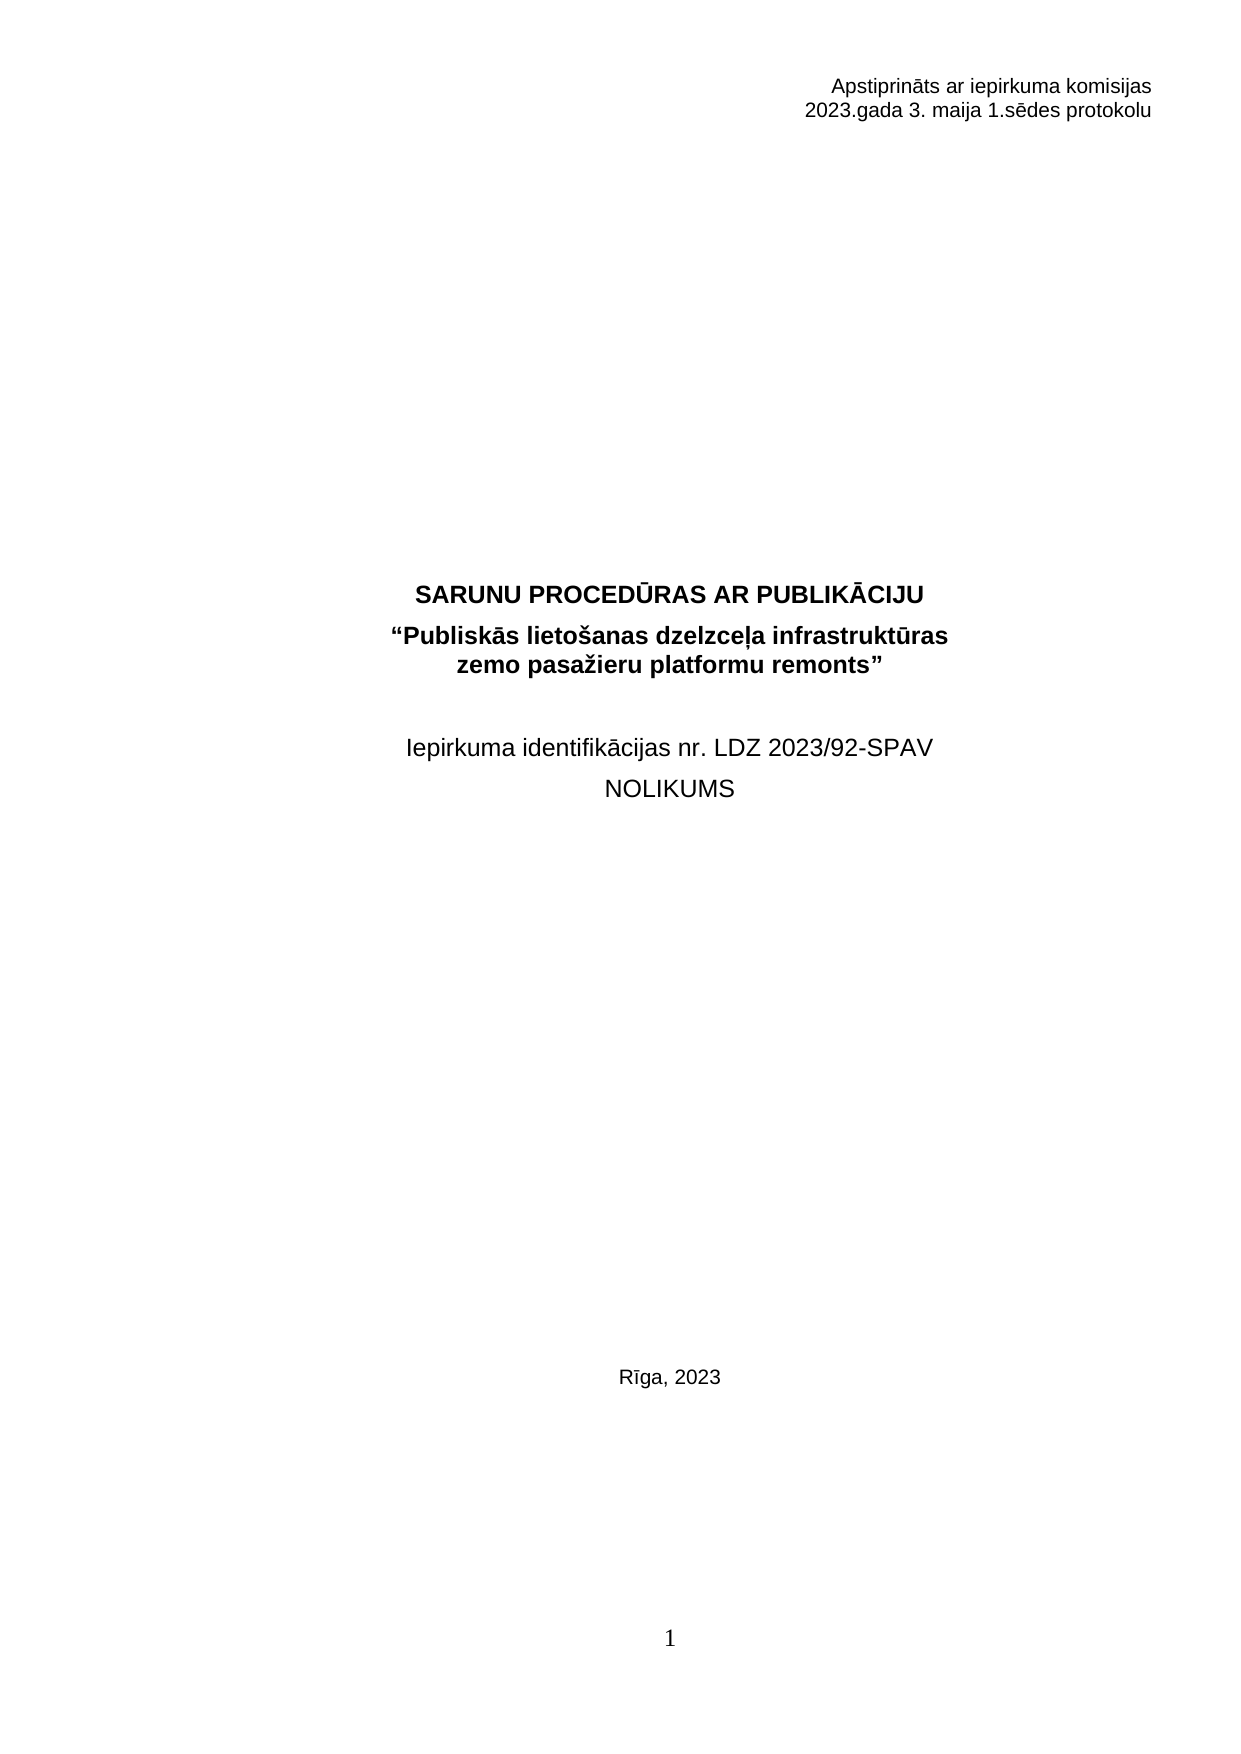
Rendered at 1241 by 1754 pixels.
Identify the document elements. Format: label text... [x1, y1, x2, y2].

text zemo pasažieru platformu remonts” [187, 650, 1152, 679]
text Iepirkuma identifikācijas nr. LDZ 2023/92-SPAV [187, 733, 1152, 761]
text “Publiskās lietošanas dzelzceļa infrastruktūras [187, 621, 1152, 650]
text 2023.gada 3. maija 1.sēdes protokolu [601, 98, 1152, 122]
text SARUNU PROCEDŪRAS AR PUBLIKĀCIJU [187, 580, 1152, 609]
text Rīga, 2023 [187, 1365, 1152, 1389]
text Apstiprināts ar iepirkuma komisijas [660, 74, 1152, 98]
text NOLIKUMS [187, 774, 1152, 803]
